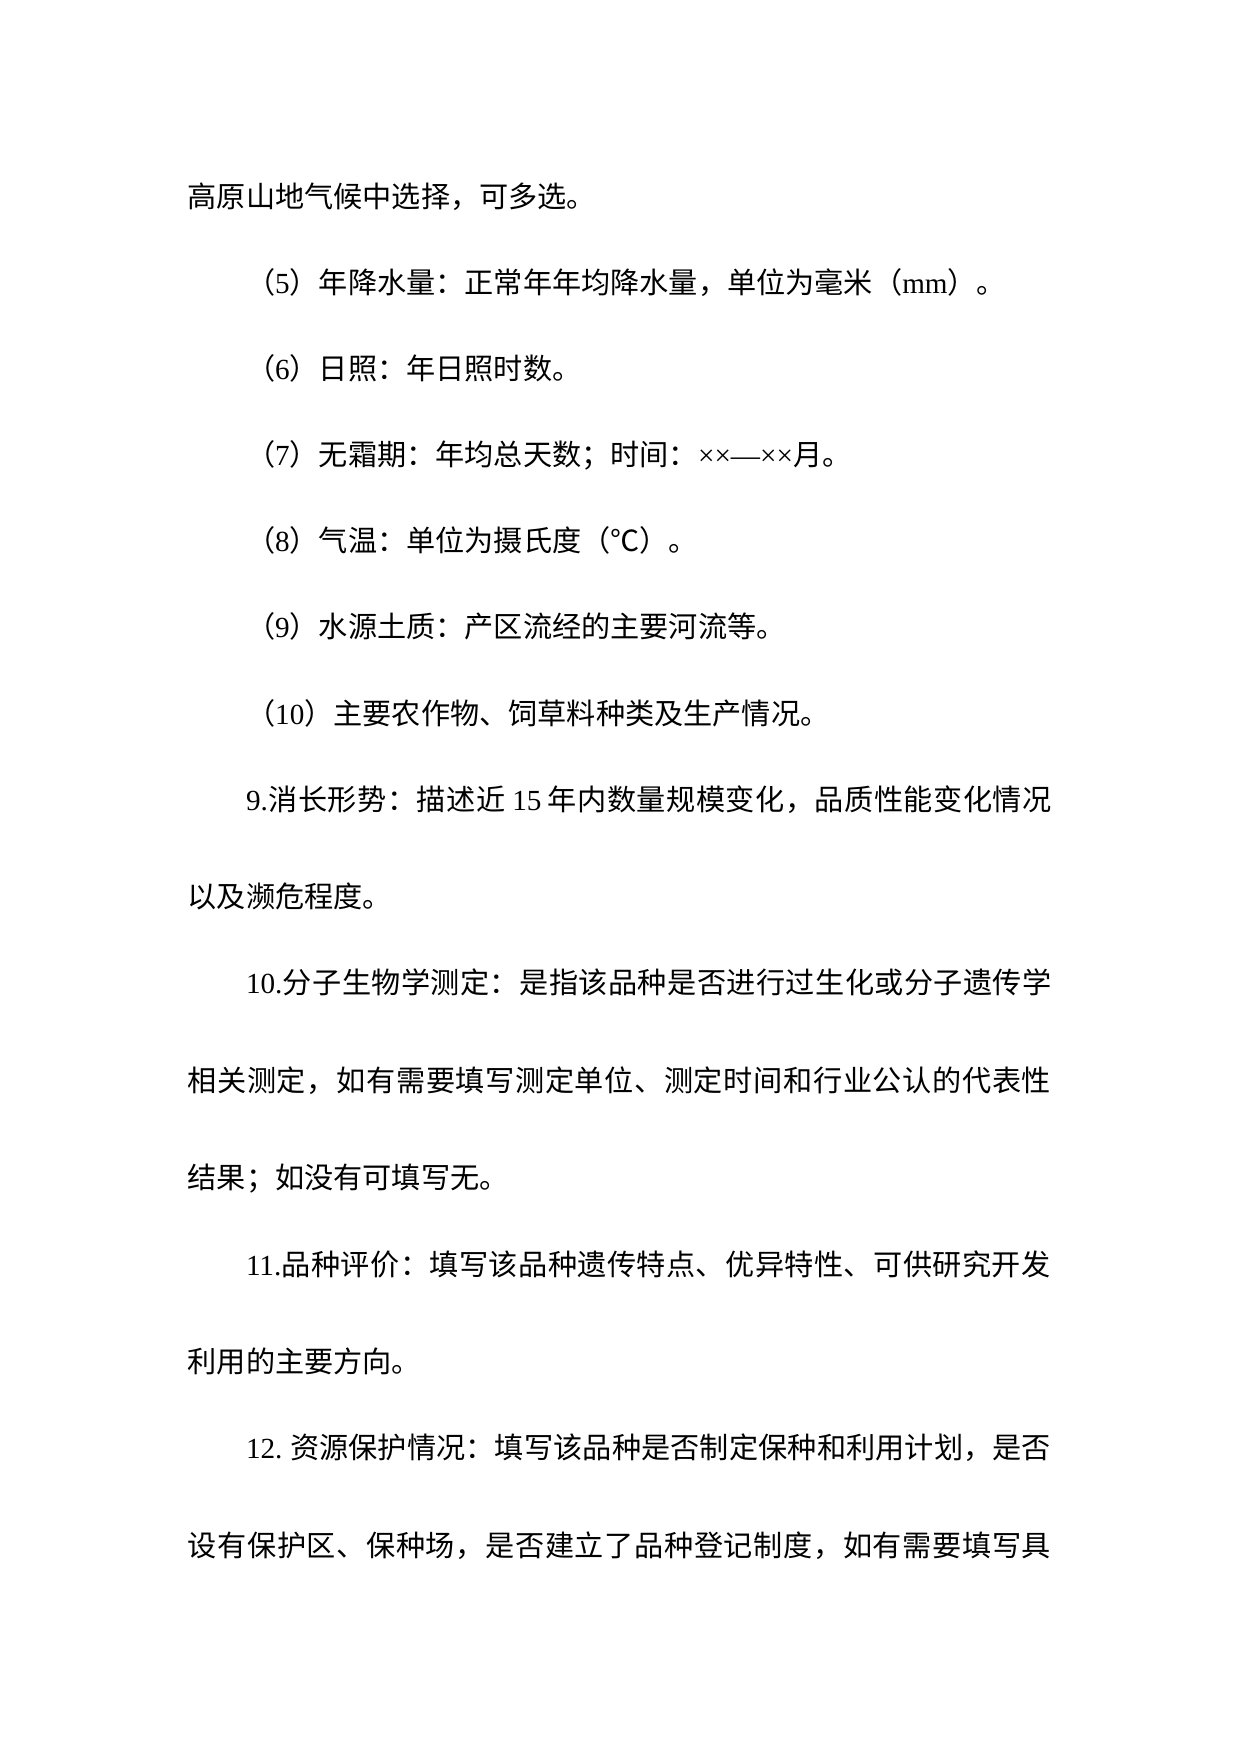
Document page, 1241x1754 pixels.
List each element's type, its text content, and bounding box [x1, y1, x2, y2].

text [187, 162, 1053, 227]
text （10）主要农作物、饲草料种类及生产情况。 [187, 679, 1053, 744]
text 10.分子生物学测定：是指该品种是否进行过生化或分子遗传学相关测定，如有需要填写测定单位、测定时间和行业公认的代表性结果；如没有可填写无。 [187, 949, 1053, 1209]
text （7）无霜期：年均总天数；时间：××—××月。 [187, 420, 1053, 485]
text （9）水源土质：产区流经的主要河流等。 [187, 593, 1053, 658]
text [187, 1413, 1053, 1576]
text （5）年降水量：正常年年均降水量，单位为毫米（mm）。 [187, 248, 1053, 313]
text （6）日照：年日照时数。 [187, 334, 1053, 399]
text 11.品种评价：填写该品种遗传特点、优异特性、可供研究开发利用的主要方向。 [187, 1230, 1053, 1392]
text 9.消长形势：描述近15年内数量规模变化，品质性能变化情况以及濒危程度。 [187, 765, 1053, 927]
text （8）气温：单位为摄氏度（℃）。 [187, 507, 1053, 572]
